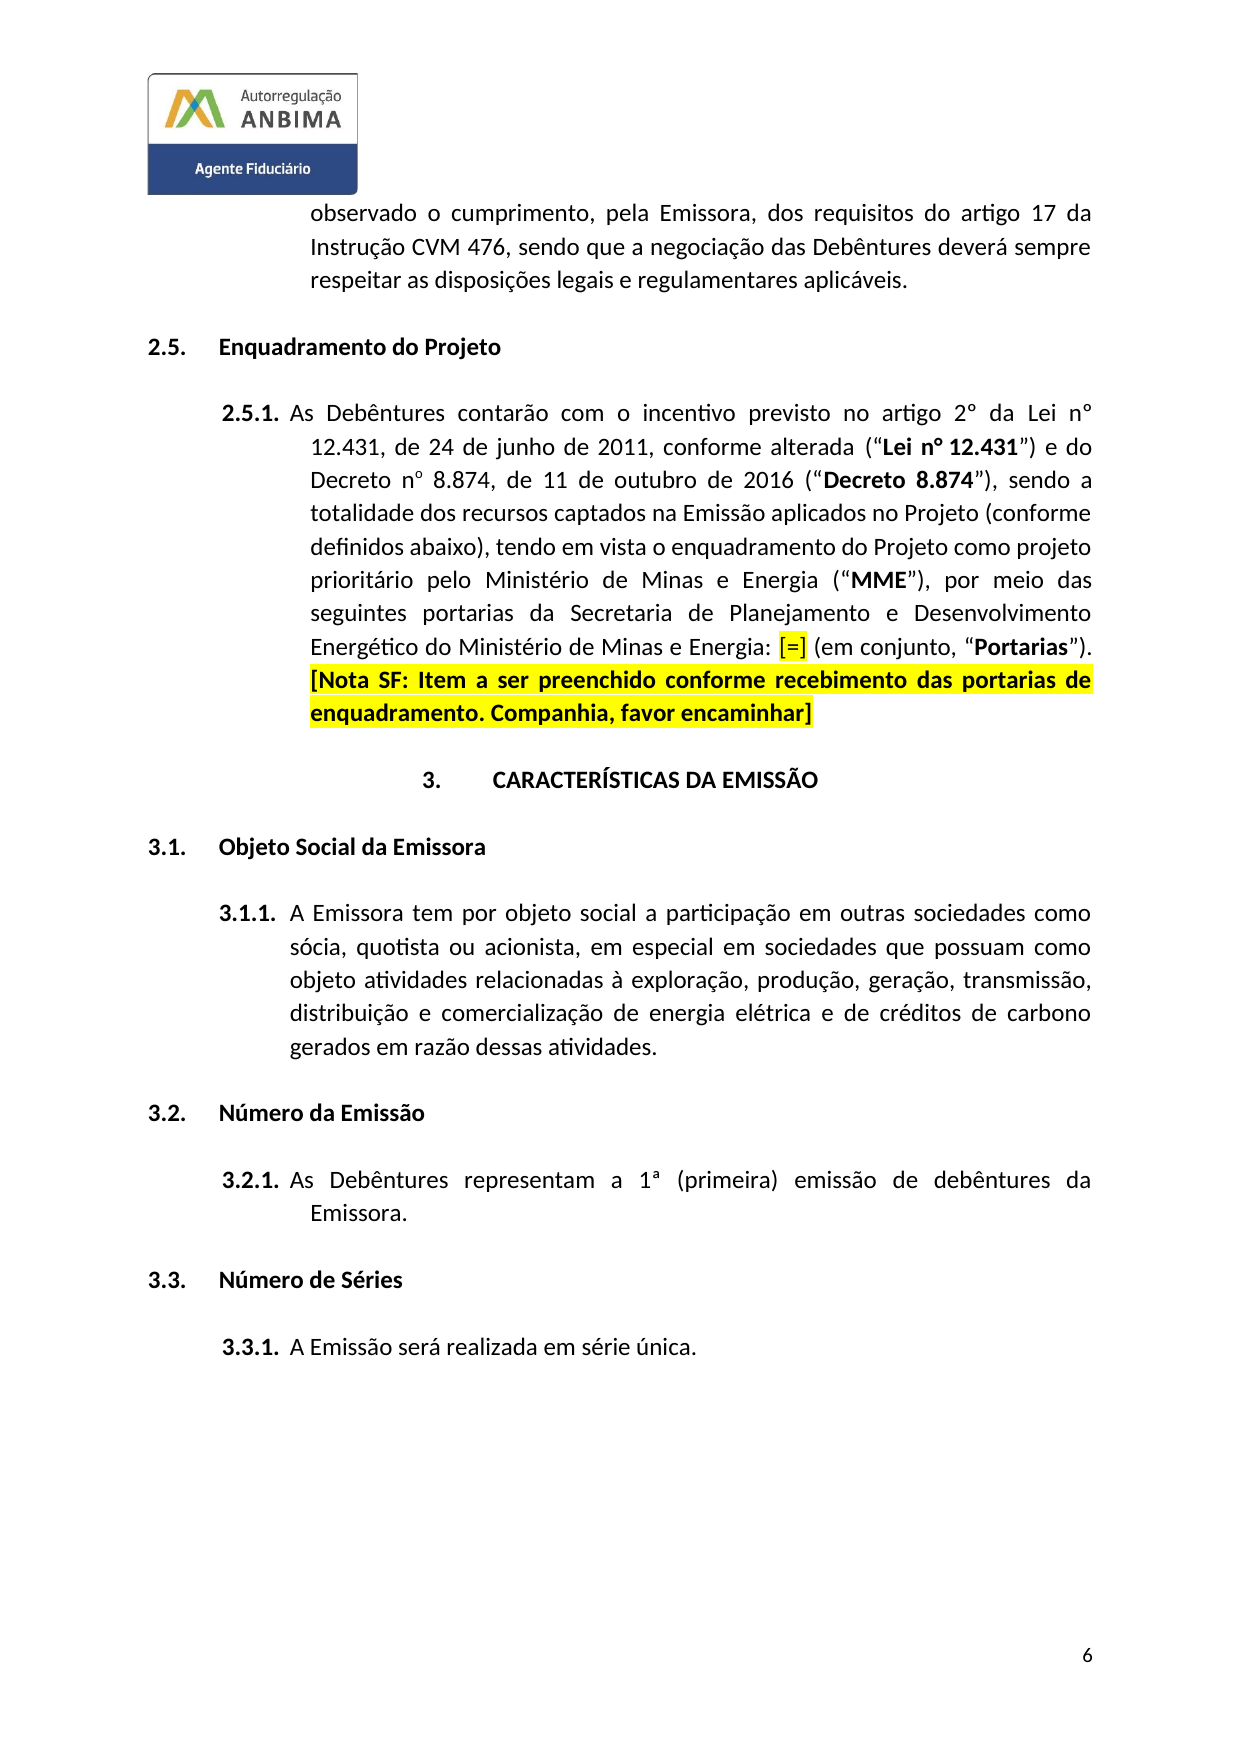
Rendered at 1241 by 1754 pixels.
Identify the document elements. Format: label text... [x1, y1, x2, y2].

text Número da Emissão [148, 1095, 1092, 1128]
text Número de Séries [148, 1262, 1092, 1295]
text A Emissora tem por objeto social a participação em outras sociedades como sócia, quotista ou acionista, em especial em sociedades que possuam como objeto atividades relacionadas à exploração, produção, geração, transmissão, distribuição e comercialização de energia elétrica e de créditos de carbono gerados em razão dessas atividades. [218, 895, 1092, 1062]
text A Emissão será realizada em série única. [222, 1328, 1092, 1362]
text As Debêntures contarão com o incentivo previsto no artigo 2º da Lei nº 12.431, de 24 de junho de 2011, conforme alterada (“Lei n° 12.431”) e do Decreto no 8.874, de 11 de outubro de 2016 (“Decreto 8.874”), sendo a totalidade dos recursos captados na Emissão aplicados no Projeto (conforme definidos abaixo), tendo em vista o enquadramento do Projeto como projeto prioritário pelo Ministério de Minas e Energia (“MME”), por meio das seguintes portarias da Secretaria de Planejamento e Desenvolvimento Energético do Ministério de Minas e Energia: [=] (em conjunto, “Portarias”). [Nota SF: Item a ser preenchido conforme recebimento das portarias de enquadramento. Companhia, favor encaminhar] [222, 395, 1092, 728]
text Objeto Social da Emissora [148, 828, 1092, 862]
text CARACTERÍSTICAS DA EMISSÃO [148, 762, 1092, 795]
picture [147, 73, 358, 195]
text As Debêntures representam a 1ª (primeira) emissão de debêntures da Emissora. [222, 1162, 1092, 1228]
text Enquadramento do Projeto [148, 328, 1092, 362]
